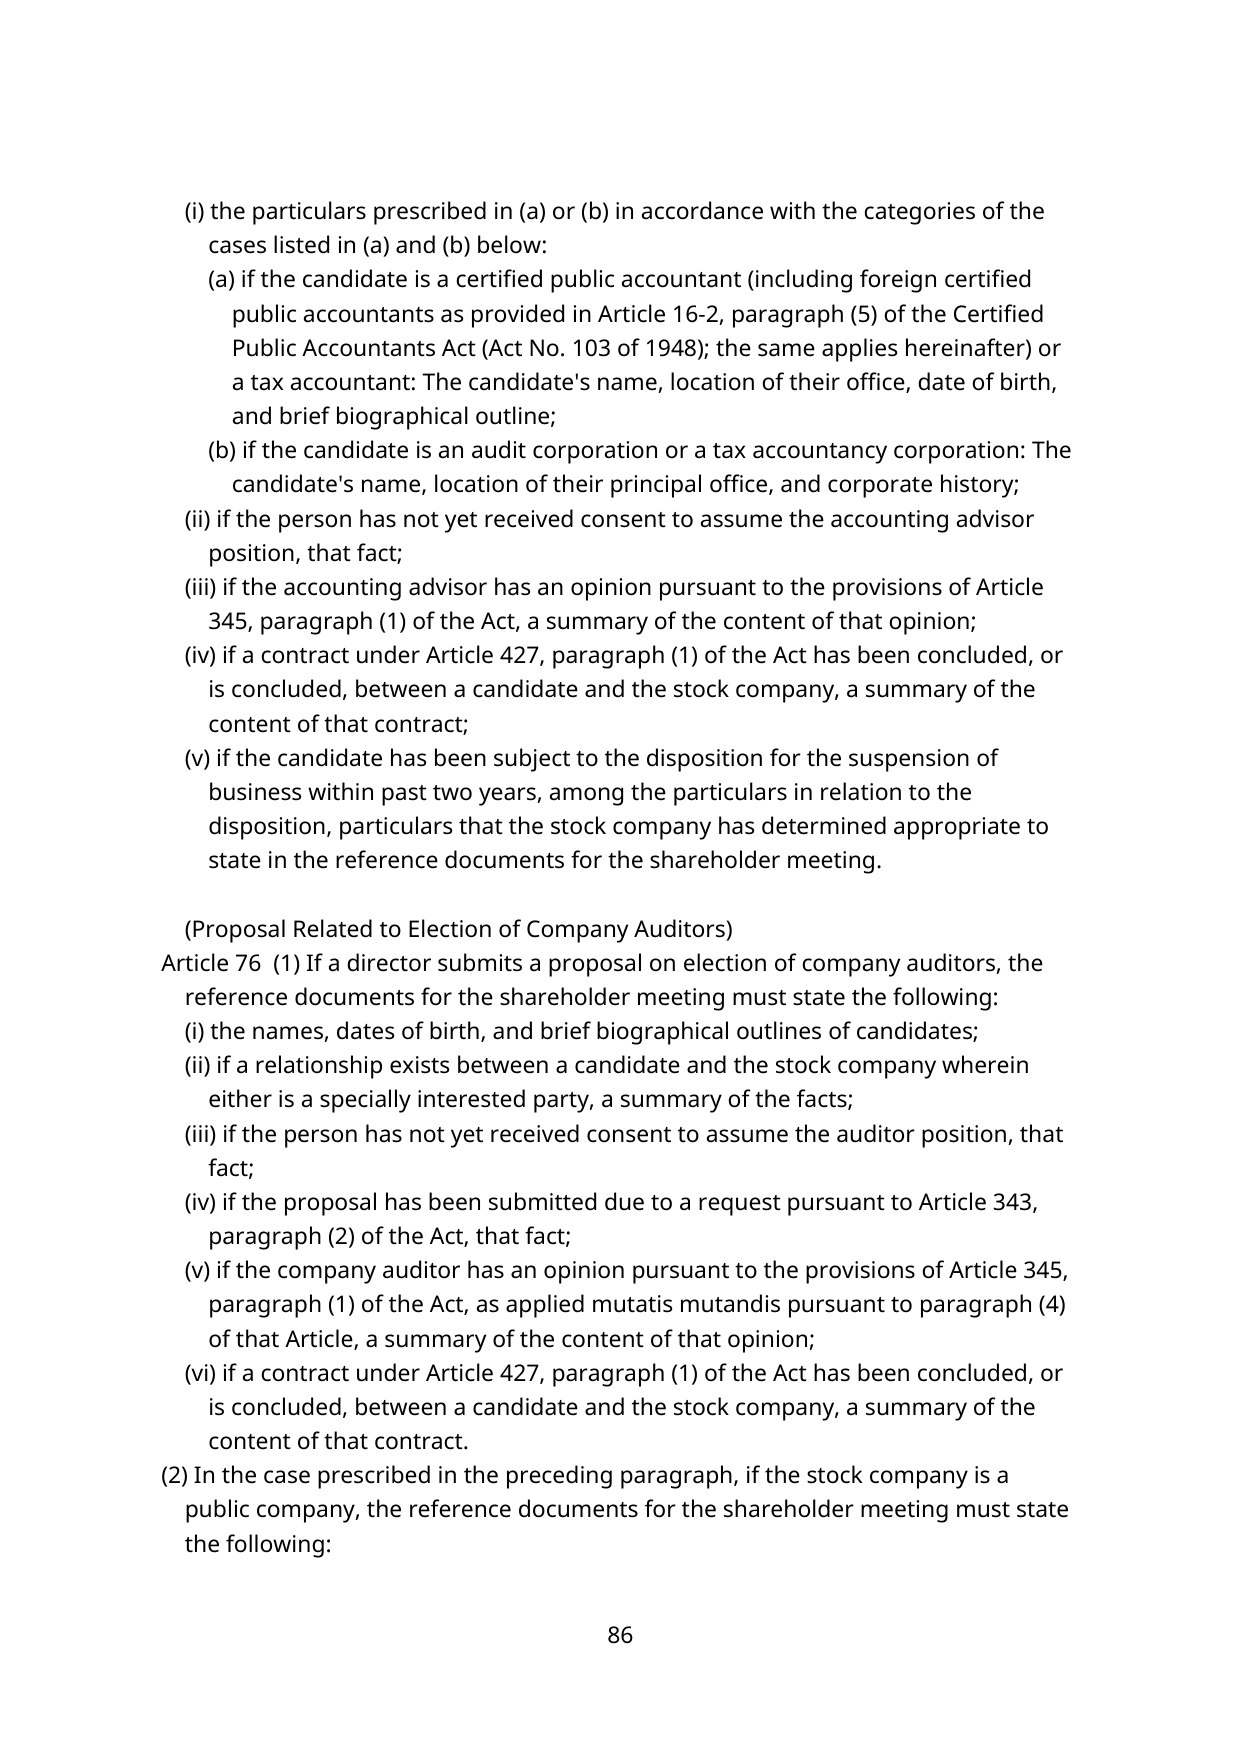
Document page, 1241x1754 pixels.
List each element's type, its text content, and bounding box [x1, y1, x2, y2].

text (vi) if a contract under Article 427, paragraph (1) of the Act has been concluded, or is concluded, between a candidate and the stock company, a summary of the content of that contract. [184, 1355, 1079, 1458]
text (a) if the candidate is a certified public accountant (including foreign certified public accountants as provided in Article 16-2, paragraph (5) of the Certified Public Accountants Act (Act No. 103 of 1948); the same applies hereinafter) or a tax accountant: The candidate's name, location of their office, date of birth, and brief biographical outline; [207, 262, 1079, 433]
text (2) In the case prescribed in the preceding paragraph, if the stock company is a public company, the reference documents for the shareholder meeting must state the following: [161, 1458, 1079, 1560]
text (b) if the candidate is an audit corporation or a tax accountancy corporation: The candidate's name, location of their principal office, and corporate history; [207, 433, 1079, 501]
text (i) the names, dates of birth, and brief biographical outlines of candidates; [184, 1014, 1079, 1048]
text (iv) if the proposal has been submitted due to a request pursuant to Article 343, paragraph (2) of the Act, that fact; [184, 1184, 1079, 1253]
text (ii) if a relationship exists between a candidate and the stock company wherein either is a specially interested party, a summary of the facts; [184, 1048, 1079, 1116]
text (v) if the candidate has been subject to the disposition for the suspension of business within past two years, among the particulars in relation to the disposition, particulars that the stock company has determined appropriate to state in the reference documents for the shareholder meeting. [184, 740, 1079, 877]
text (iv) if a contract under Article 427, paragraph (1) of the Act has been concluded, or is concluded, between a candidate and the stock company, a summary of the content of that contract; [184, 638, 1079, 740]
text (i) the particulars prescribed in (a) or (b) in accordance with the categories of the cases listed in (a) and (b) below: [184, 194, 1079, 262]
text (v) if the company auditor has an opinion pursuant to the provisions of Article 345, paragraph (1) of the Act, as applied mutatis mutandis pursuant to paragraph (4) of that Article, a summary of the content of that opinion; [184, 1253, 1079, 1355]
text (iii) if the accounting advisor has an opinion pursuant to the provisions of Article 345, paragraph (1) of the Act, a summary of the content of that opinion; [184, 569, 1079, 638]
text Article 76 (1) If a director submits a proposal on election of company auditors, the reference documents for the shareholder meeting must state the following: [161, 945, 1079, 1014]
text (ii) if the person has not yet received consent to assume the accounting advisor position, that fact; [184, 501, 1079, 569]
text (iii) if the person has not yet received consent to assume the auditor position, that fact; [184, 1116, 1079, 1184]
text (Proposal Related to Election of Company Auditors) [184, 911, 1079, 945]
